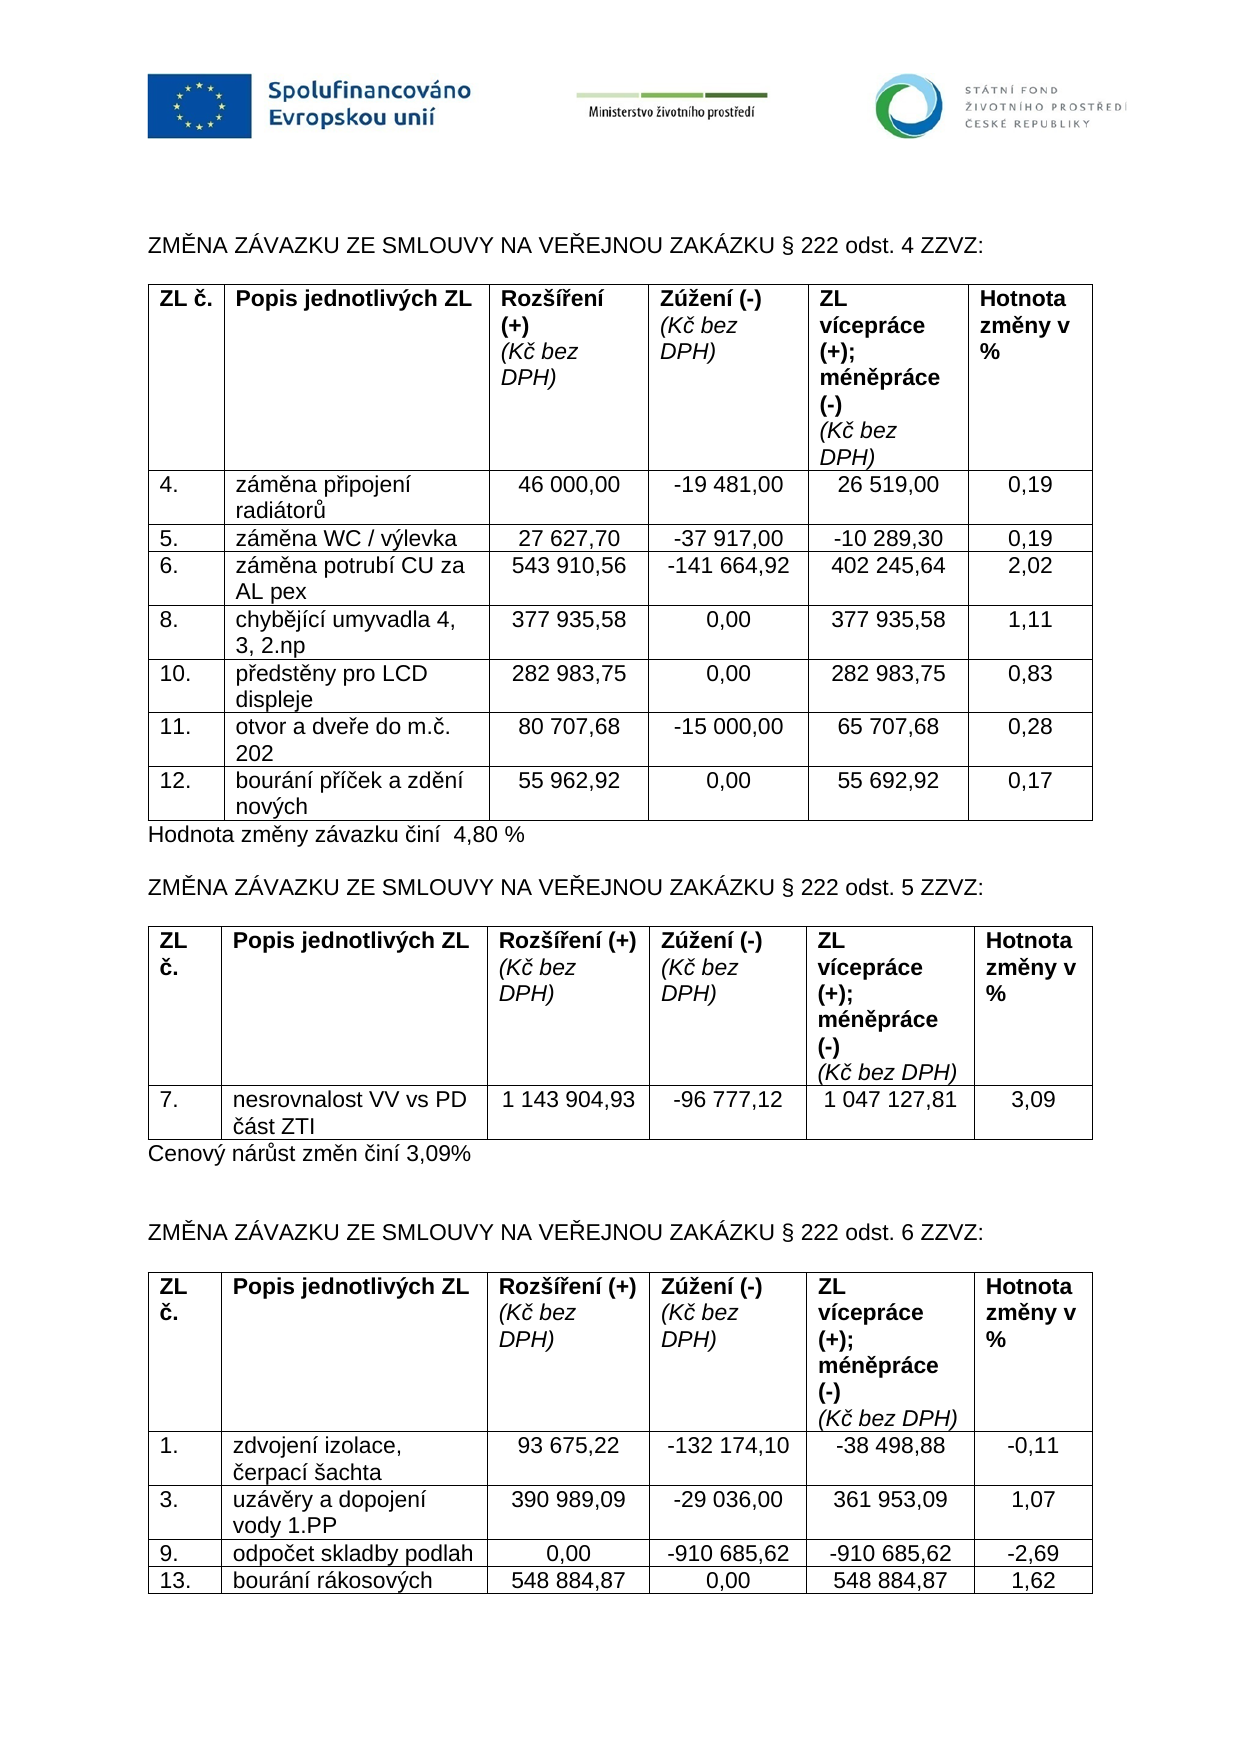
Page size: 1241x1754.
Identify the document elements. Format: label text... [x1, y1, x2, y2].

table_cell 7. [149, 1086, 221, 1139]
table_cell 12. [149, 767, 224, 820]
table_cell 5. [149, 525, 224, 551]
table_cell 548 884,87 [488, 1567, 649, 1593]
table_cell odpočet skladby podlah [222, 1540, 487, 1566]
table_cell -0,11 [975, 1432, 1092, 1485]
text Hodnota změny závazku činí 4,80 % [148, 821, 1093, 847]
table_cell chybějící umyvadla 4, 3, 2.np [225, 606, 489, 658]
table_cell 11. [149, 713, 224, 766]
table_cell 9. [149, 1540, 221, 1566]
table_cell 0,00 [650, 1567, 806, 1593]
table_cell 1,07 [975, 1486, 1092, 1538]
table_cell 27 627,70 [490, 525, 648, 551]
table_cell 13. [149, 1567, 221, 1593]
table_cell 65 707,68 [809, 713, 968, 766]
table_cell -910 685,62 [650, 1540, 806, 1566]
table_cell 46 000,00 [490, 471, 648, 523]
table_header Zúžení (-) (Kč bez DPH) [650, 1273, 806, 1431]
table_header ZL vícepráce (+); méněpráce (-) (Kč bez DPH) [809, 285, 968, 470]
table_header Rozšíření (+) (Kč bez DPH) [488, 927, 649, 1085]
table_cell 55 962,92 [490, 767, 648, 820]
table_header ZL č. [149, 927, 221, 1085]
table_cell 377 935,58 [490, 606, 648, 658]
table_cell 1 143 904,93 [488, 1086, 649, 1139]
table_cell -29 036,00 [650, 1486, 806, 1538]
table_cell -10 289,30 [809, 525, 968, 551]
table_cell 282 983,75 [490, 660, 648, 712]
table_cell nesrovnalost VV vs PD část ZTI [222, 1086, 487, 1139]
table_header Zúžení (-) (Kč bez DPH) [650, 927, 806, 1085]
table_cell 361 953,09 [807, 1486, 974, 1538]
table_cell 3. [149, 1486, 221, 1538]
table_header Rozšíření (+) (Kč bez DPH) [488, 1273, 649, 1431]
table_header Hotnota změny v % [975, 927, 1092, 1085]
table_cell 80 707,68 [490, 713, 648, 766]
text ZMĚNA ZÁVAZKU ZE SMLOUVY NA VEŘEJNOU ZAKÁZKU § 222 odst. 4 ZZVZ: [148, 232, 1093, 258]
table_header ZL č. [149, 285, 224, 470]
table_cell 282 983,75 [809, 660, 968, 712]
table_cell 548 884,87 [807, 1567, 974, 1593]
table_cell 93 675,22 [488, 1432, 649, 1485]
table_cell 26 519,00 [809, 471, 968, 523]
table_cell -19 481,00 [649, 471, 808, 523]
table_cell zdvojení izolace, čerpací šachta [222, 1432, 487, 1485]
table_cell 6. [149, 552, 224, 605]
table_header Popis jednotlivých ZL [222, 1273, 487, 1431]
table_cell 55 692,92 [809, 767, 968, 820]
table_cell 0,19 [969, 471, 1092, 523]
table_cell 1,62 [975, 1567, 1092, 1593]
table_cell 1,11 [969, 606, 1092, 658]
table_cell záměna potrubí CU za AL pex [225, 552, 489, 605]
table_cell 0,28 [969, 713, 1092, 766]
table_cell 8. [149, 606, 224, 658]
table_cell 0,19 [969, 525, 1092, 551]
table_cell -2,69 [975, 1540, 1092, 1566]
table_header Popis jednotlivých ZL [222, 927, 487, 1085]
table_cell bourání příček a zdění nových [225, 767, 489, 820]
table_header Hotnota změny v % [969, 285, 1092, 470]
text ZMĚNA ZÁVAZKU ZE SMLOUVY NA VEŘEJNOU ZAKÁZKU § 222 odst. 5 ZZVZ: [148, 873, 1093, 900]
table_cell 0,17 [969, 767, 1092, 820]
table_cell 0,00 [649, 660, 808, 712]
table_header Hotnota změny v % [975, 1273, 1092, 1431]
table_cell -38 498,88 [807, 1432, 974, 1485]
table_cell -15 000,00 [649, 713, 808, 766]
picture [147, 73, 1127, 139]
table_header ZL vícepráce (+); méněpráce (-) (Kč bez DPH) [807, 927, 974, 1085]
table_cell 10. [149, 660, 224, 712]
text Cenový nárůst změn činí 3,09% [148, 1140, 1093, 1166]
table_cell 1. [149, 1432, 221, 1485]
table_cell předstěny pro LCD displeje [225, 660, 489, 712]
table_cell 3,09 [975, 1086, 1092, 1139]
table_cell záměna WC / výlevka [225, 525, 489, 551]
table_header Popis jednotlivých ZL [225, 285, 489, 470]
table_cell 402 245,64 [809, 552, 968, 605]
table_cell 0,00 [649, 767, 808, 820]
table_cell 0,00 [649, 606, 808, 658]
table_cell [222, 1567, 487, 1593]
table_cell -96 777,12 [650, 1086, 806, 1139]
table_cell 377 935,58 [809, 606, 968, 658]
table_cell uzávěry a dopojení vody 1.PP [222, 1486, 487, 1538]
table_header ZL č. [149, 1273, 221, 1431]
table_cell 543 910,56 [490, 552, 648, 605]
table_cell 4. [149, 471, 224, 523]
text ZMĚNA ZÁVAZKU ZE SMLOUVY NA VEŘEJNOU ZAKÁZKU § 222 odst. 6 ZZVZ: [148, 1219, 1093, 1246]
table_header Zúžení (-) (Kč bez DPH) [649, 285, 808, 470]
table_cell 2,02 [969, 552, 1092, 605]
table_cell -132 174,10 [650, 1432, 806, 1485]
table_cell -141 664,92 [649, 552, 808, 605]
table_cell -910 685,62 [807, 1540, 974, 1566]
table_cell otvor a dveře do m.č. 202 [225, 713, 489, 766]
table_header Rozšíření (+) (Kč bez DPH) [490, 285, 648, 470]
table_cell -37 917,00 [649, 525, 808, 551]
table_cell záměna připojení radiátorů [225, 471, 489, 523]
table_header ZL vícepráce (+); méněpráce (-) (Kč bez DPH) [807, 1273, 974, 1431]
table_cell 0,83 [969, 660, 1092, 712]
table_cell 0,00 [488, 1540, 649, 1566]
table_cell 390 989,09 [488, 1486, 649, 1538]
table_cell 1 047 127,81 [807, 1086, 974, 1139]
